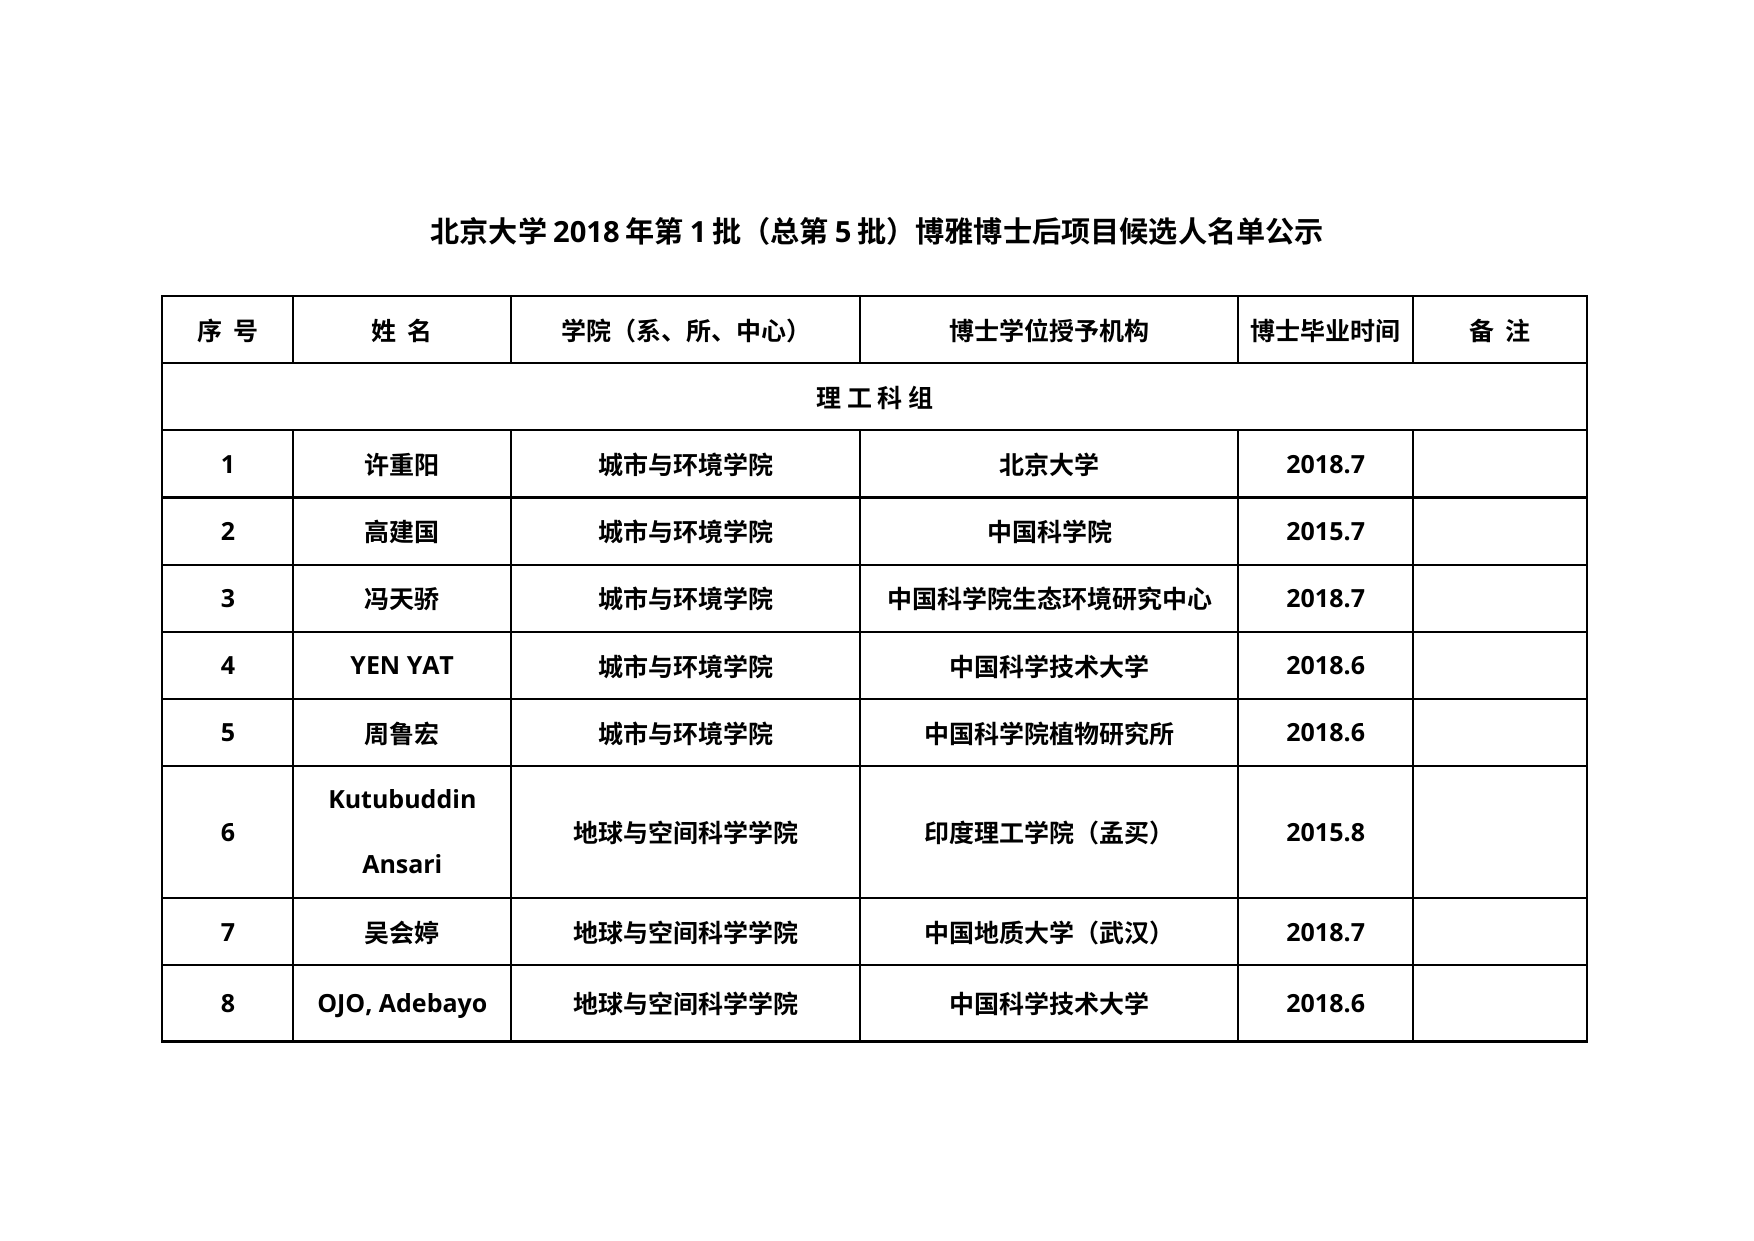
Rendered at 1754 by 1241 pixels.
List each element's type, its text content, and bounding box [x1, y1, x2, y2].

table_cell 周鲁宏 [294, 700, 510, 765]
table_cell 冯天骄 [294, 566, 510, 631]
table_cell 中国科学院 [861, 499, 1237, 563]
table_cell 2018.6 [1239, 633, 1412, 698]
table_cell 地球与空间科学学院 [512, 767, 859, 897]
table_header 序 号 [163, 297, 292, 362]
table_cell 2 [163, 499, 292, 563]
table_cell 地球与空间科学学院 [512, 899, 859, 964]
table_cell 中国地质大学（武汉） [861, 899, 1237, 964]
table_cell 1 [163, 431, 292, 496]
table_cell [1414, 633, 1586, 698]
table_cell [1414, 499, 1586, 563]
table_cell 2015.7 [1239, 499, 1412, 563]
table_cell 7 [163, 899, 292, 964]
table_cell 城市与环境学院 [512, 566, 859, 631]
table_cell 城市与环境学院 [512, 431, 859, 496]
table_cell [1414, 566, 1586, 631]
table_cell 地球与空间科学学院 [512, 966, 859, 1040]
table_cell [1414, 899, 1586, 964]
table_cell Kutubuddin Ansari [294, 767, 510, 897]
table_cell 城市与环境学院 [512, 700, 859, 765]
table_cell 2015.8 [1239, 767, 1412, 897]
table_cell 4 [163, 633, 292, 698]
table_cell [1414, 700, 1586, 765]
table_cell 6 [163, 767, 292, 897]
table_header 姓 名 [294, 297, 510, 362]
table_cell [1414, 431, 1586, 496]
table_cell [1414, 966, 1586, 1040]
table_cell 中国科学技术大学 [861, 633, 1237, 698]
table_cell YEN YAT [294, 633, 510, 698]
table_cell 5 [163, 700, 292, 765]
table_cell 2018.7 [1239, 899, 1412, 964]
table_cell [1414, 767, 1586, 897]
table_cell 理 工 科 组 [163, 364, 1586, 429]
table_cell 城市与环境学院 [512, 633, 859, 698]
table_cell 中国科学技术大学 [861, 966, 1237, 1040]
table_cell 许重阳 [294, 431, 510, 496]
table_cell 北京大学 [861, 431, 1237, 496]
table_cell 3 [163, 566, 292, 631]
table_cell 高建国 [294, 499, 510, 563]
table_header 学院（系、所、中心） [512, 297, 859, 362]
table_cell 2018.7 [1239, 566, 1412, 631]
text 北京大学2018年第1批（总第5批）博雅博士后项目候选人名单公示 [150, 198, 1604, 263]
table_cell 中国科学院生态环境研究中心 [861, 566, 1237, 631]
table_header 博士学位授予机构 [861, 297, 1237, 362]
table_header 博士毕业时间 [1239, 297, 1412, 362]
table_cell 中国科学院植物研究所 [861, 700, 1237, 765]
table_cell 2018.6 [1239, 966, 1412, 1040]
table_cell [294, 966, 510, 1040]
table_cell 2018.7 [1239, 431, 1412, 496]
table_cell 印度理工学院（孟买） [861, 767, 1237, 897]
table_header 备 注 [1414, 297, 1586, 362]
table_cell 2018.6 [1239, 700, 1412, 765]
table_cell 城市与环境学院 [512, 499, 859, 563]
table_cell 吴会婷 [294, 899, 510, 964]
table_cell 8 [163, 966, 292, 1040]
